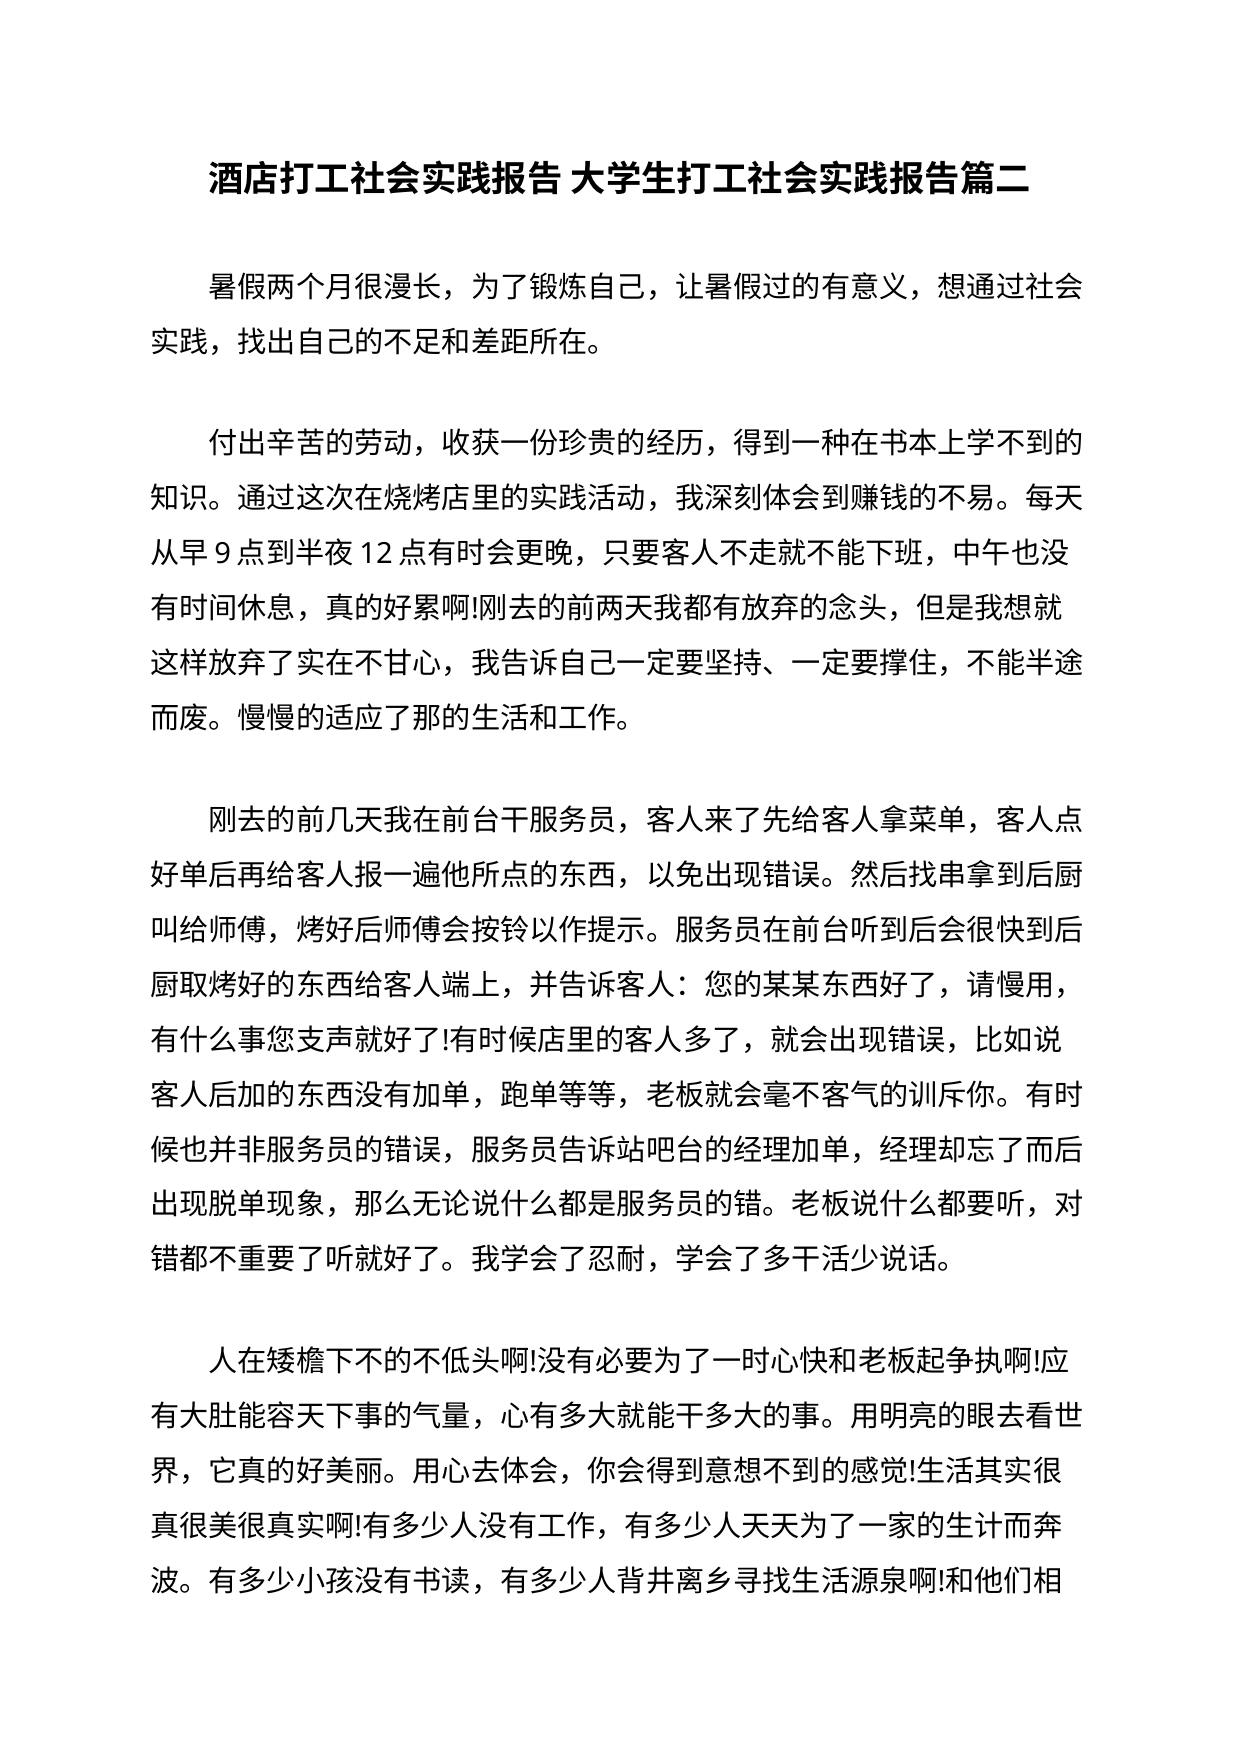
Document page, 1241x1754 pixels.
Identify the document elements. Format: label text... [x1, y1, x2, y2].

text 付出辛苦的劳动，收获一份珍贵的经历，得到一种在书本上学不到的知识。通过这次在烧烤店里的实践活动，我深刻体会到赚钱的不易。每天从早9点到半夜12点有时会更晚，只要客人不走就不能下班，中午也没有时间休息，真的好累啊!刚去的前两天我都有放弃的念头，但是我想就这样放弃了实在不甘心，我告诉自己一定要坚持、一定要撑住，不能半途而废。慢慢的适应了那的生活和工作。 [150, 420, 1090, 737]
text 刚去的前几天我在前台干服务员，客人来了先给客人拿菜单，客人点好单后再给客人报一遍他所点的东西，以免出现错误。然后找串拿到后厨叫给师傅，烤好后师傅会按铃以作提示。服务员在前台听到后会很快到后厨取烤好的东西给客人端上，并告诉客人：您的某某东西好了，请慢用，有什么事您支声就好了!有时候店里的客人多了，就会出现错误，比如说客人后加的东西没有加单，跑单等等，老板就会毫不客气的训斥你。有时候也并非服务员的错误，服务员告诉站吧台的经理加单，经理却忘了而后出现脱单现象，那么无论说什么都是服务员的错。老板说什么都要听，对错都不重要了听就好了。我学会了忍耐，学会了多干活少说话。 [150, 797, 1090, 1278]
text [150, 1338, 1090, 1600]
text 酒店打工社会实践报告 大学生打工社会实践报告篇二 [150, 150, 1090, 201]
text 暑假两个月很漫长，为了锻炼自己，让暑假过的有意义，想通过社会实践，找出自己的不足和差距所在。 [150, 263, 1090, 361]
